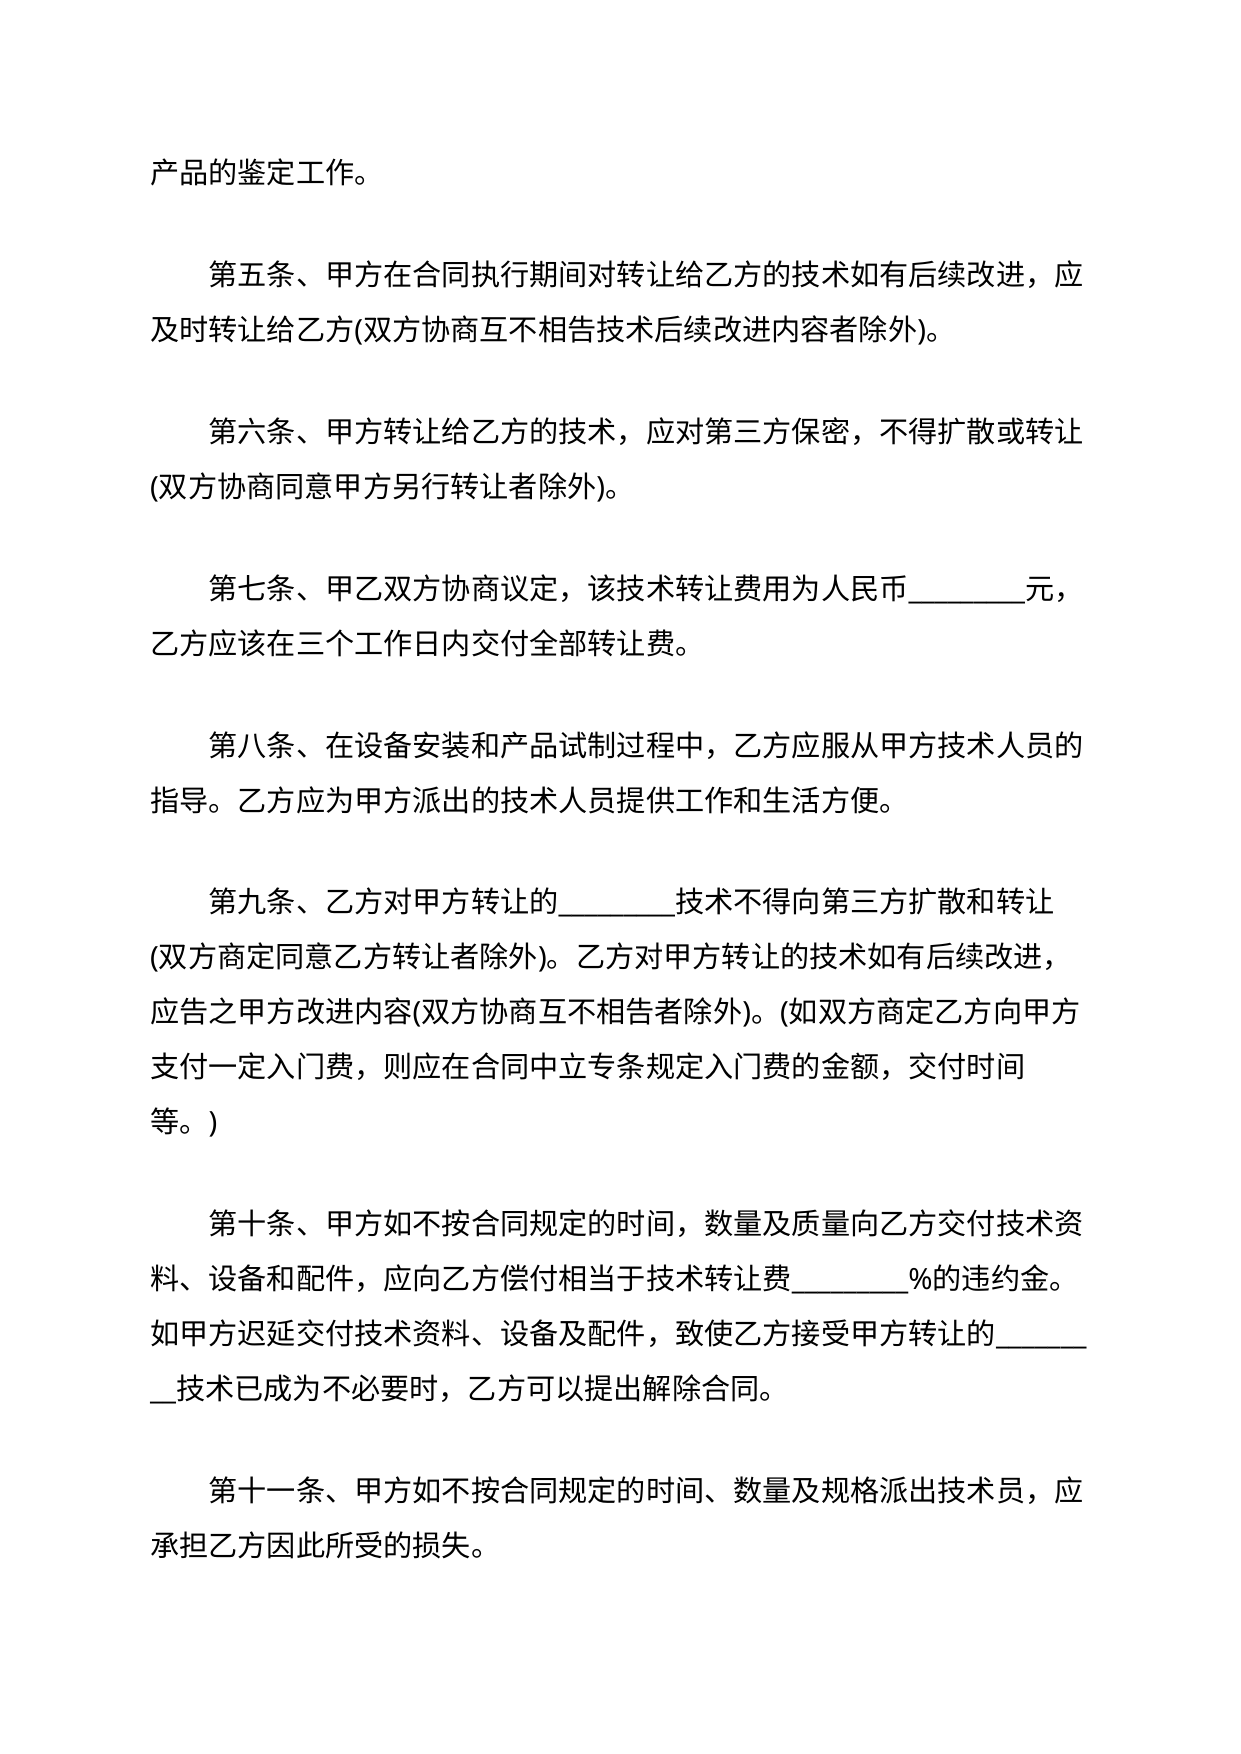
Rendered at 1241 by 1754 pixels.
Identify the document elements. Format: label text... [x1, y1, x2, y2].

text 第六条、甲方转让给乙方的技术，应对第三方保密，不得扩散或转让(双方协商同意甲方另行转让者除外)。 [150, 409, 1090, 506]
text 第十条、甲方如不按合同规定的时间，数量及质量向乙方交付技术资料、设备和配件，应向乙方偿付相当于技术转让费_________%的违约金。如甲方迟延交付技术资料、设备及配件，致使乙方接受甲方转让的_________技术已成为不必要时，乙方可以提出解除合同。 [150, 1201, 1090, 1408]
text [150, 150, 1090, 192]
text 第八条、在设备安装和产品试制过程中，乙方应服从甲方技术人员的指导。乙方应为甲方派出的技术人员提供工作和生活方便。 [150, 722, 1090, 819]
text 第五条、甲方在合同执行期间对转让给乙方的技术如有后续改进，应及时转让给乙方(双方协商互不相告技术后续改进内容者除外)。 [150, 252, 1090, 349]
text 第七条、甲乙双方协商议定，该技术转让费用为人民币_________元，乙方应该在三个工作日内交付全部转让费。 [150, 566, 1090, 663]
text 第十一条、甲方如不按合同规定的时间、数量及规格派出技术员，应承担乙方因此所受的损失。 [150, 1468, 1090, 1565]
text 第九条、乙方对甲方转让的_________技术不得向第三方扩散和转让(双方商定同意乙方转让者除外)。乙方对甲方转让的技术如有后续改进，应告之甲方改进内容(双方协商互不相告者除外)。(如双方商定乙方向甲方支付一定入门费，则应在合同中立专条规定入门费的金额，交付时间等。) [150, 879, 1090, 1141]
